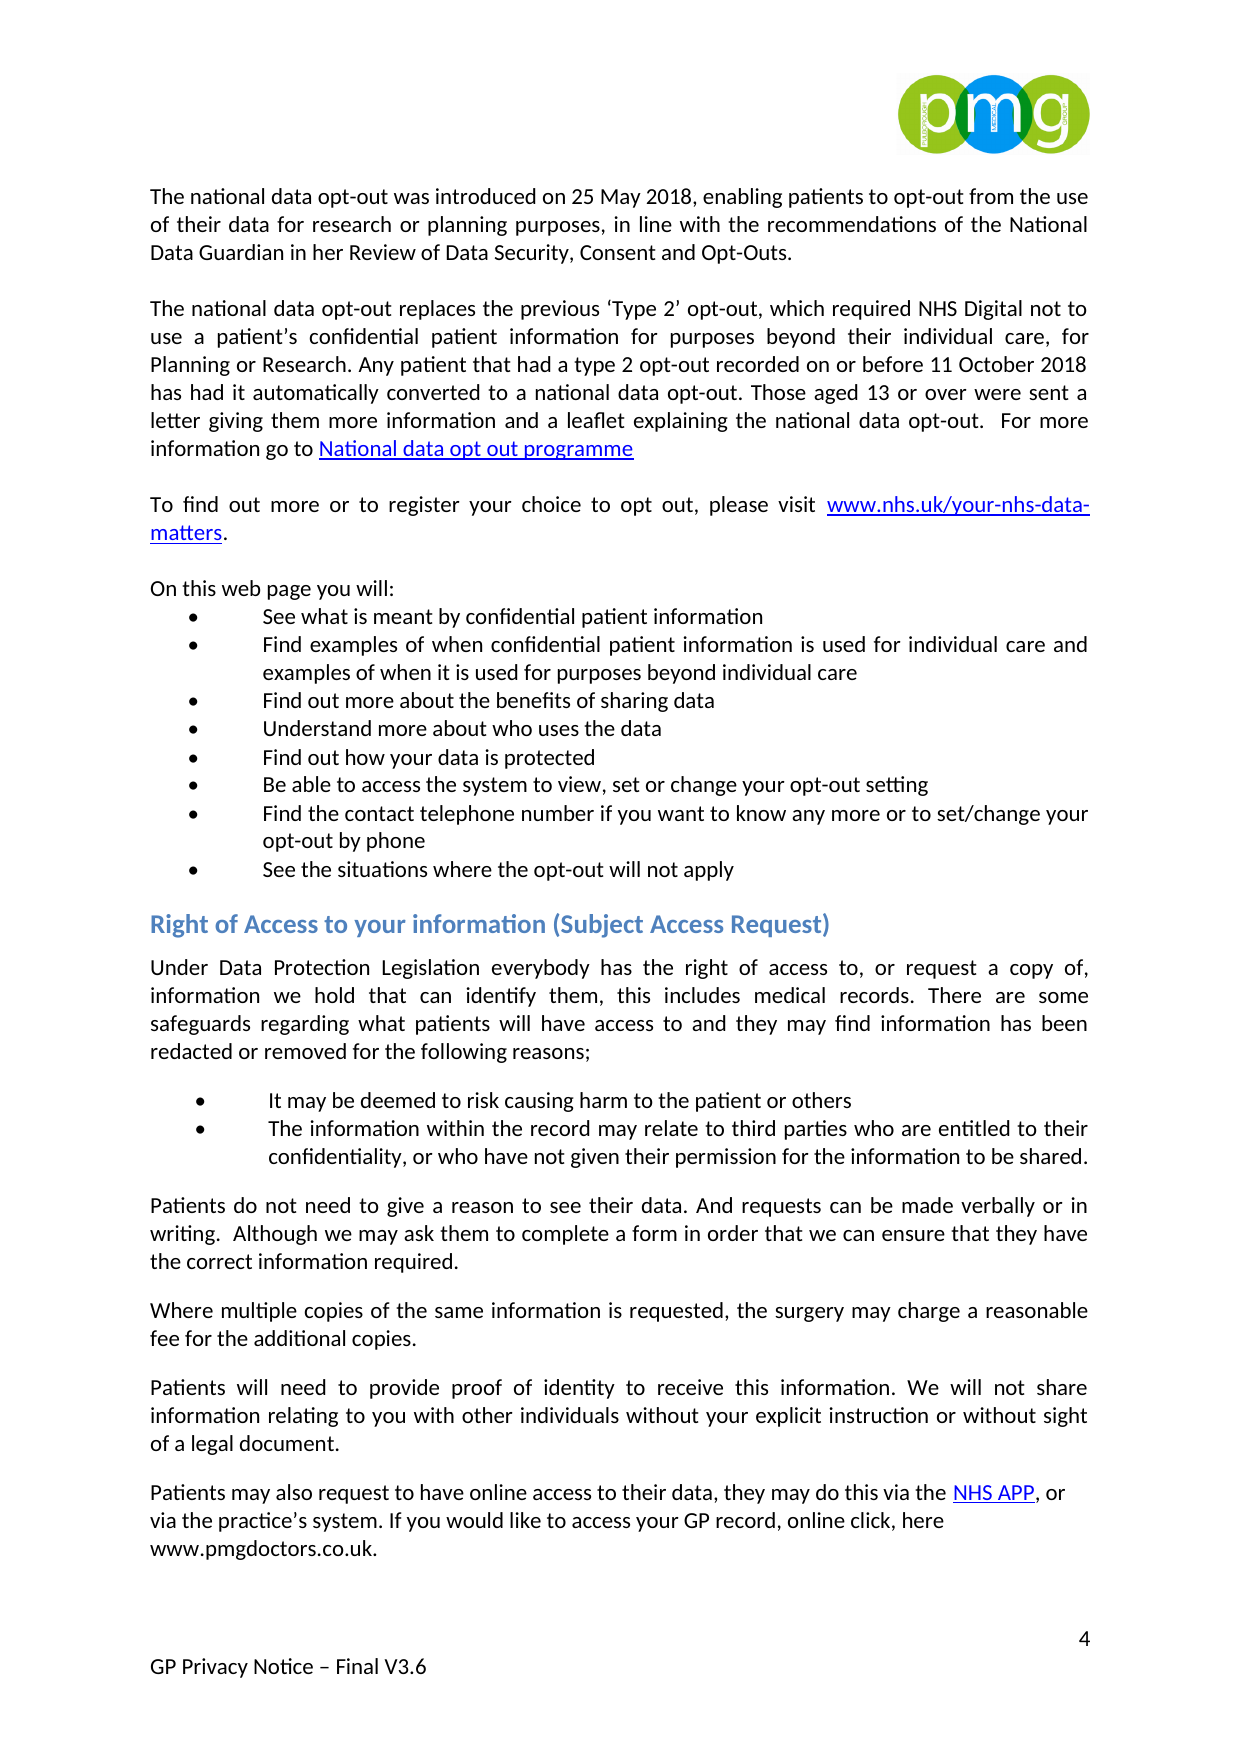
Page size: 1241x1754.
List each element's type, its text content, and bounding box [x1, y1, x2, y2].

list Find out more about the benefits of sharing data [187, 687, 1090, 714]
list Be able to access the system to view, set or change your opt-out setting [187, 771, 1090, 799]
text On this web page you will: [150, 574, 1090, 602]
picture [896, 73, 1091, 155]
text Patients will need to provide proof of identity to receive this information. We will not share information relating to you with other individuals without your explicit instruction or without sight of a legal document. [150, 1373, 1090, 1457]
list It may be deemed to risk causing harm to the patient or others [194, 1086, 1090, 1114]
list Understand more about who uses the data [187, 714, 1090, 743]
text Under Data Protection Legislation everybody has the right of access to, or request a copy of, information we hold that can identify them, this includes medical records. There are some safeguards regarding what patients will have access to and they may find information has been redacted or removed for the following reasons; [150, 953, 1090, 1065]
list Find out how your data is protected [187, 743, 1090, 771]
text To find out more or to register your choice to opt out, please visit www.nhs.uk/your-nhs-data-matters. [150, 490, 1090, 546]
text The national data opt-out replaces the previous ‘Type 2’ opt-out, which required NHS Digital not to use a patient’s confidential patient information for purposes beyond their individual care, for Planning or Research. Any patient that had a type 2 opt-out recorded on or before 11 October 2018 has had it automatically converted to a national data opt-out. Those aged 13 or over were sent a letter giving them more information and a leaflet explaining the national data opt-out. For more information go to National data opt out programme [150, 294, 1090, 462]
list See what is meant by confidential patient information [187, 602, 1090, 631]
text Patients may also request to have online access to their data, they may do this via the NHS APP, or via the practice’s system. If you would like to access your GP record, online click, here www.pmgdoctors.co.uk. [150, 1478, 1090, 1562]
list See the situations where the opt-out will not apply [187, 855, 1090, 883]
subtitle Right of Access to your information (Subject Access Request) [150, 908, 1090, 941]
text Patients do not need to give a reason to see their data. And requests can be made verbally or in writing. Although we may ask them to complete a form in order that we can ensure that they have the correct information required. [150, 1191, 1090, 1275]
text Where multiple copies of the same information is requested, the surgery may charge a reasonable fee for the additional copies. [150, 1296, 1090, 1352]
list The information within the record may relate to third parties who are entitled to their confidentiality, or who have not given their permission for the information to be shared. [194, 1114, 1090, 1170]
list Find the contact telephone number if you want to know any more or to set/change your opt-out by phone [187, 799, 1090, 855]
list Find examples of when confidential patient information is used for individual care and examples of when it is used for purposes beyond individual care [187, 631, 1090, 687]
text The national data opt-out was introduced on 25 May 2018, enabling patients to opt-out from the use of their data for research or planning purposes, in line with the recommendations of the National Data Guardian in her Review of Data Security, Consent and Opt-Outs. [150, 182, 1090, 266]
